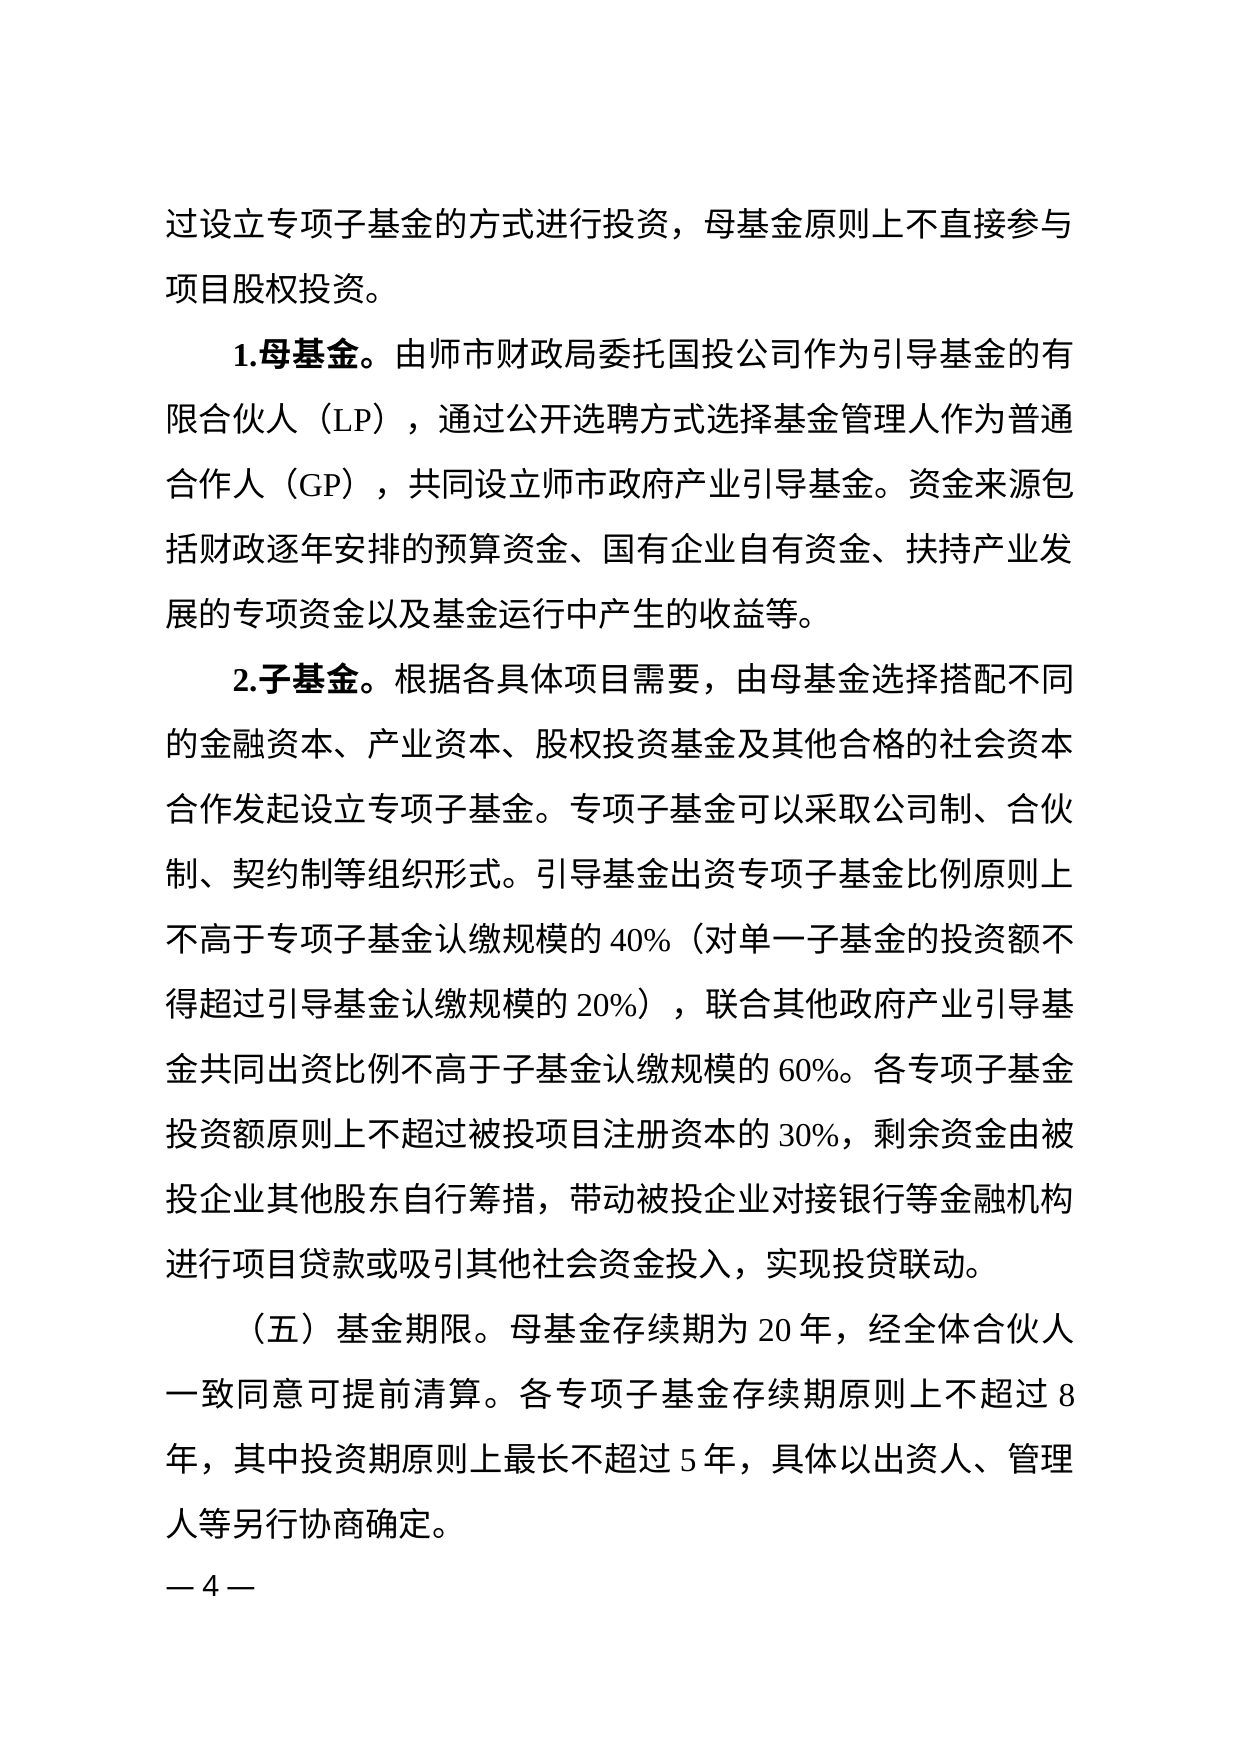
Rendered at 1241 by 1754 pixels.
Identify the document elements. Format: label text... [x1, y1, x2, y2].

text 1.母基金。由师市财政局委托国投公司作为引导基金的有限合伙人（LP），通过公开选聘方式选择基金管理人作为普通合作人（GP），共同设立师市政府产业引导基金。资金来源包括财政逐年安排的预算资金、国有企业自有资金、扶持产业发展的专项资金以及基金运行中产生的收益等。 [165, 319, 1075, 644]
text 2.子基金。根据各具体项目需要，由母基金选择搭配不同的金融资本、产业资本、股权投资基金及其他合格的社会资本合作发起设立专项子基金。专项子基金可以采取公司制、合伙制、契约制等组织形式。引导基金出资专项子基金比例原则上不高于专项子基金认缴规模的40%（对单一子基金的投资额不得超过引导基金认缴规模的20%），联合其他政府产业引导基金共同出资比例不高于子基金认缴规模的60%。各专项子基金投资额原则上不超过被投项目注册资本的30%，剩余资金由被投企业其他股东自行筹措，带动被投企业对接银行等金融机构进行项目贷款或吸引其他社会资金投入，实现投贷联动。 [165, 644, 1075, 1294]
text （五）基金期限。母基金存续期为20年，经全体合伙人一致同意可提前清算。各专项子基金存续期原则上不超过8年，其中投资期原则上最长不超过5年，具体以出资人、管理人等另行协商确定。 [165, 1294, 1075, 1554]
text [165, 189, 1075, 319]
